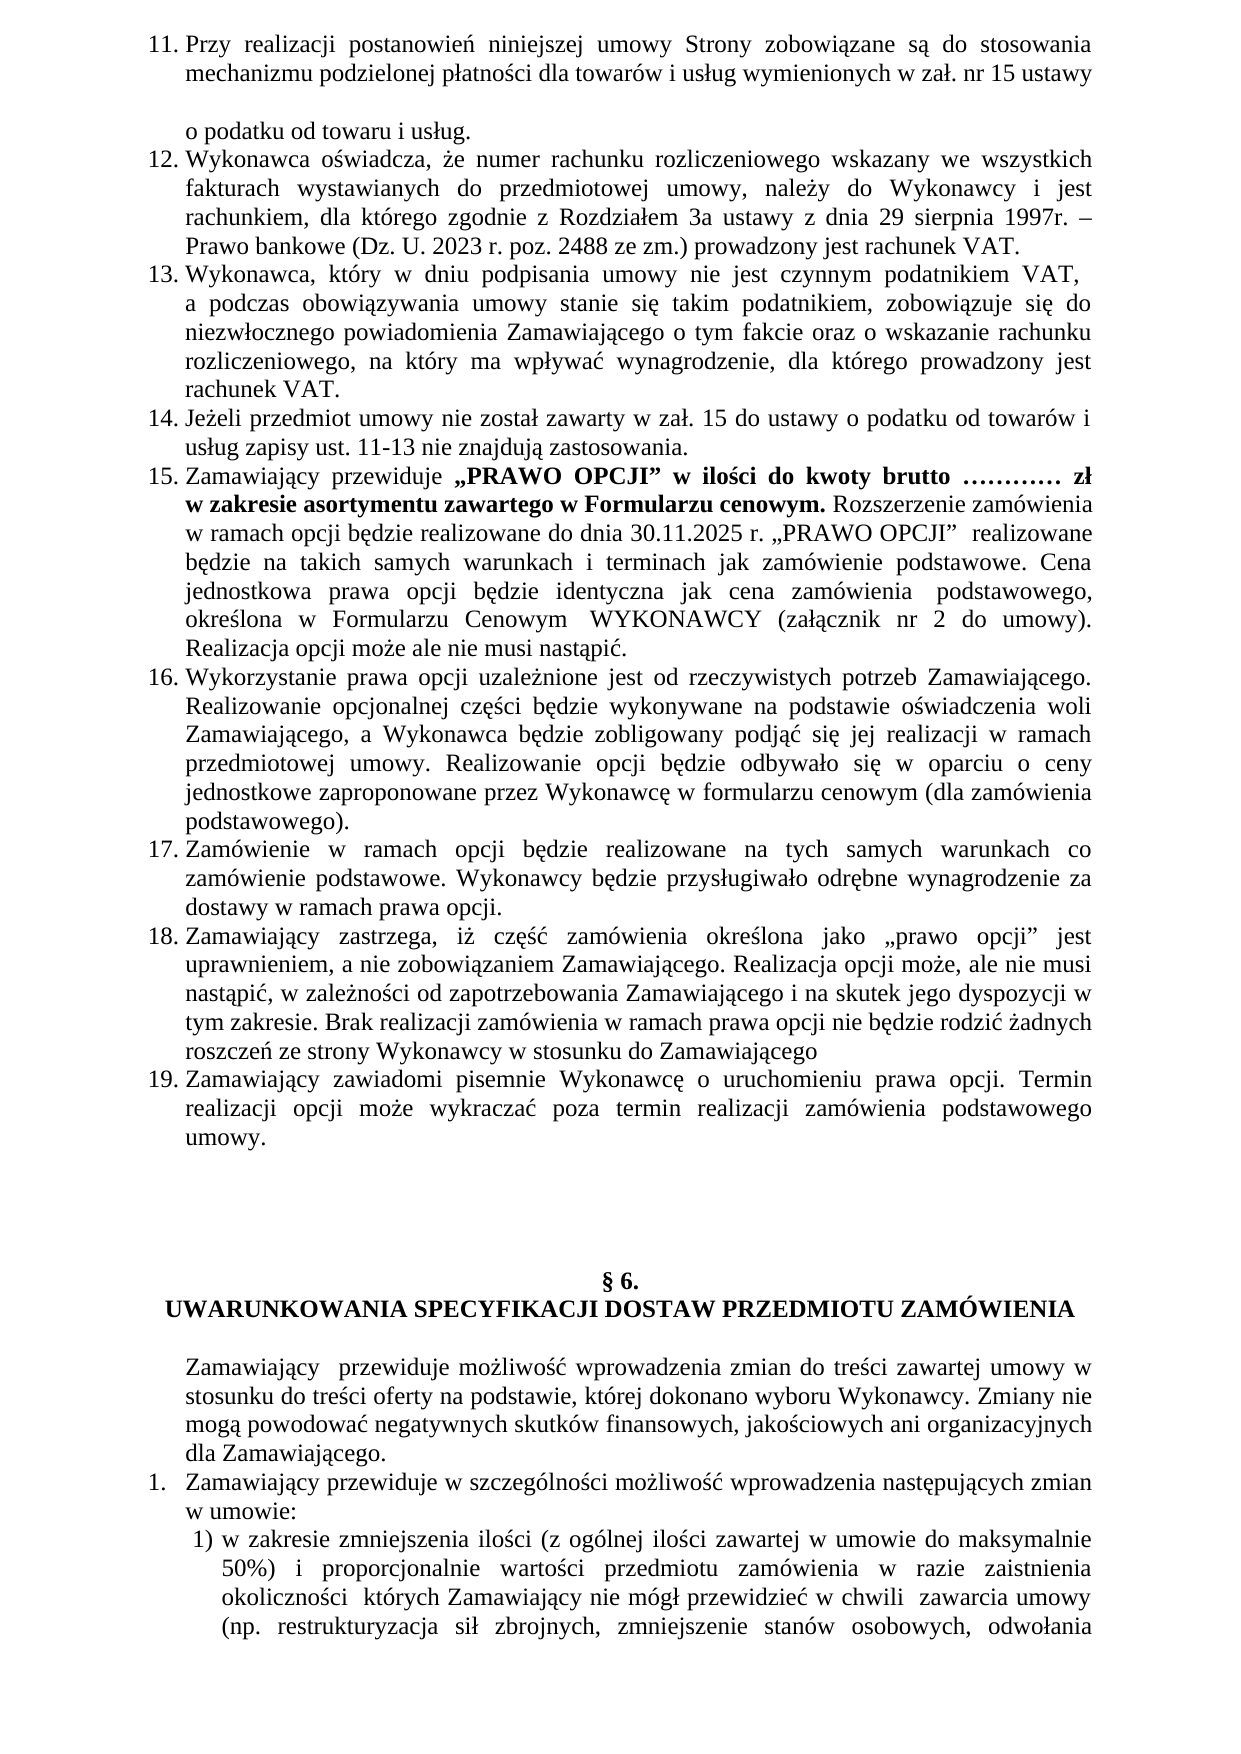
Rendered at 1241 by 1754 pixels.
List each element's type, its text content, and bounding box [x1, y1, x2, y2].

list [192, 1524, 1093, 1639]
list Wykonawca, który w dniu podpisania umowy nie jest czynnym podatnikiem VAT, a podczas obowiązywania umowy stanie się takim podatnikiem, zobowiązuje się do niezwłocznego powiadomienia Zamawiającego o tym fakcie oraz o wskazanie rachunku rozliczeniowego, na który ma wpływać wynagrodzenie, dla którego prowadzony jest rachunek VAT. [148, 259, 1093, 403]
text UWARUNKOWANIA SPECYFIKACJI DOSTAW PRZEDMIOTU ZAMÓWIENIA [148, 1294, 1093, 1323]
text Zamawiający przewiduje możliwość wprowadzenia zmian do treści zawartej umowy w stosunku do treści oferty na podstawie, której dokonano wyboru Wykonawcy. Zmiany nie mogą powodować negatywnych skutków finansowych, jakościowych ani organizacyjnych dla Zamawiającego. [185, 1352, 1093, 1467]
list Wykonawca oświadcza, że numer rachunku rozliczeniowego wskazany we wszystkich fakturach wystawianych do przedmiotowej umowy, należy do Wykonawcy i jest rachunkiem, dla którego zgodnie z Rozdziałem 3a ustawy z dnia 29 sierpnia 1997r. – Prawo bankowe (Dz. U. 2023 r. poz. 2488 ze zm.) prowadzony jest rachunek VAT. [148, 144, 1093, 259]
list Jeżeli przedmiot umowy nie został zawarty w zał. 15 do ustawy o podatku od towarów i usług zapisy ust. 11-13 nie znajdują zastosowania. [148, 403, 1093, 461]
list Zamawiający przewiduje w szczególności możliwość wprowadzenia następujących zmian w umowie: [148, 1467, 1093, 1524]
list Zamawiający zawiadomi pisemnie Wykonawcę o uruchomieniu prawa opcji. Termin realizacji opcji może wykraczać poza termin realizacji zamówienia podstawowego umowy. [148, 1064, 1093, 1151]
list Zamawiający zastrzega, iż część zamówienia określona jako „prawo opcji” jest uprawnieniem, a nie zobowiązaniem Zamawiającego. Realizacja opcji może, ale nie musi nastąpić, w zależności od zapotrzebowania Zamawiającego i na skutek jego dyspozycji w tym zakresie. Brak realizacji zamówienia w ramach prawa opcji nie będzie rodzić żadnych roszczeń ze strony Wykonawcy w stosunku do Zamawiającego [148, 921, 1093, 1064]
list Wykorzystanie prawa opcji uzależnione jest od rzeczywistych potrzeb Zamawiającego. Realizowanie opcjonalnej części będzie wykonywane na podstawie oświadczenia woli Zamawiającego, a Wykonawca będzie zobligowany podjąć się jej realizacji w ramach przedmiotowej umowy. Realizowanie opcji będzie odbywało się w oparciu o ceny jednostkowe zaproponowane przez Wykonawcę w formularzu cenowym (dla zamówienia podstawowego). [148, 662, 1093, 834]
list Przy realizacji postanowień niniejszej umowy Strony zobowiązane są do stosowania mechanizmu podzielonej płatności dla towarów i usług wymienionych w zał. nr 15 ustawy o podatku od towaru i usług. [148, 29, 1093, 144]
list Zamówienie w ramach opcji będzie realizowane na tych samych warunkach co zamówienie podstawowe. Wykonawcy będzie przysługiwało odrębne wynagrodzenie za dostawy w ramach prawa opcji. [148, 834, 1093, 921]
list Zamawiający przewiduje „PRAWO OPCJI” w ilości do kwoty brutto ………… zł w zakresie asortymentu zawartego w Formularzu cenowym. Rozszerzenie zamówienia w ramach opcji będzie realizowane do dnia 30.11.2025 r. „PRAWO OPCJI” realizowane będzie na takich samych warunkach i terminach jak zamówienie podstawowe. Cena jednostkowa prawa opcji będzie identyczna jak cena zamówienia podstawowego, określona w Formularzu Cenowym WYKONAWCY (załącznik nr 2 do umowy). Realizacja opcji może ale nie musi nastąpić. [148, 461, 1093, 662]
text § 6. [148, 1266, 1093, 1294]
